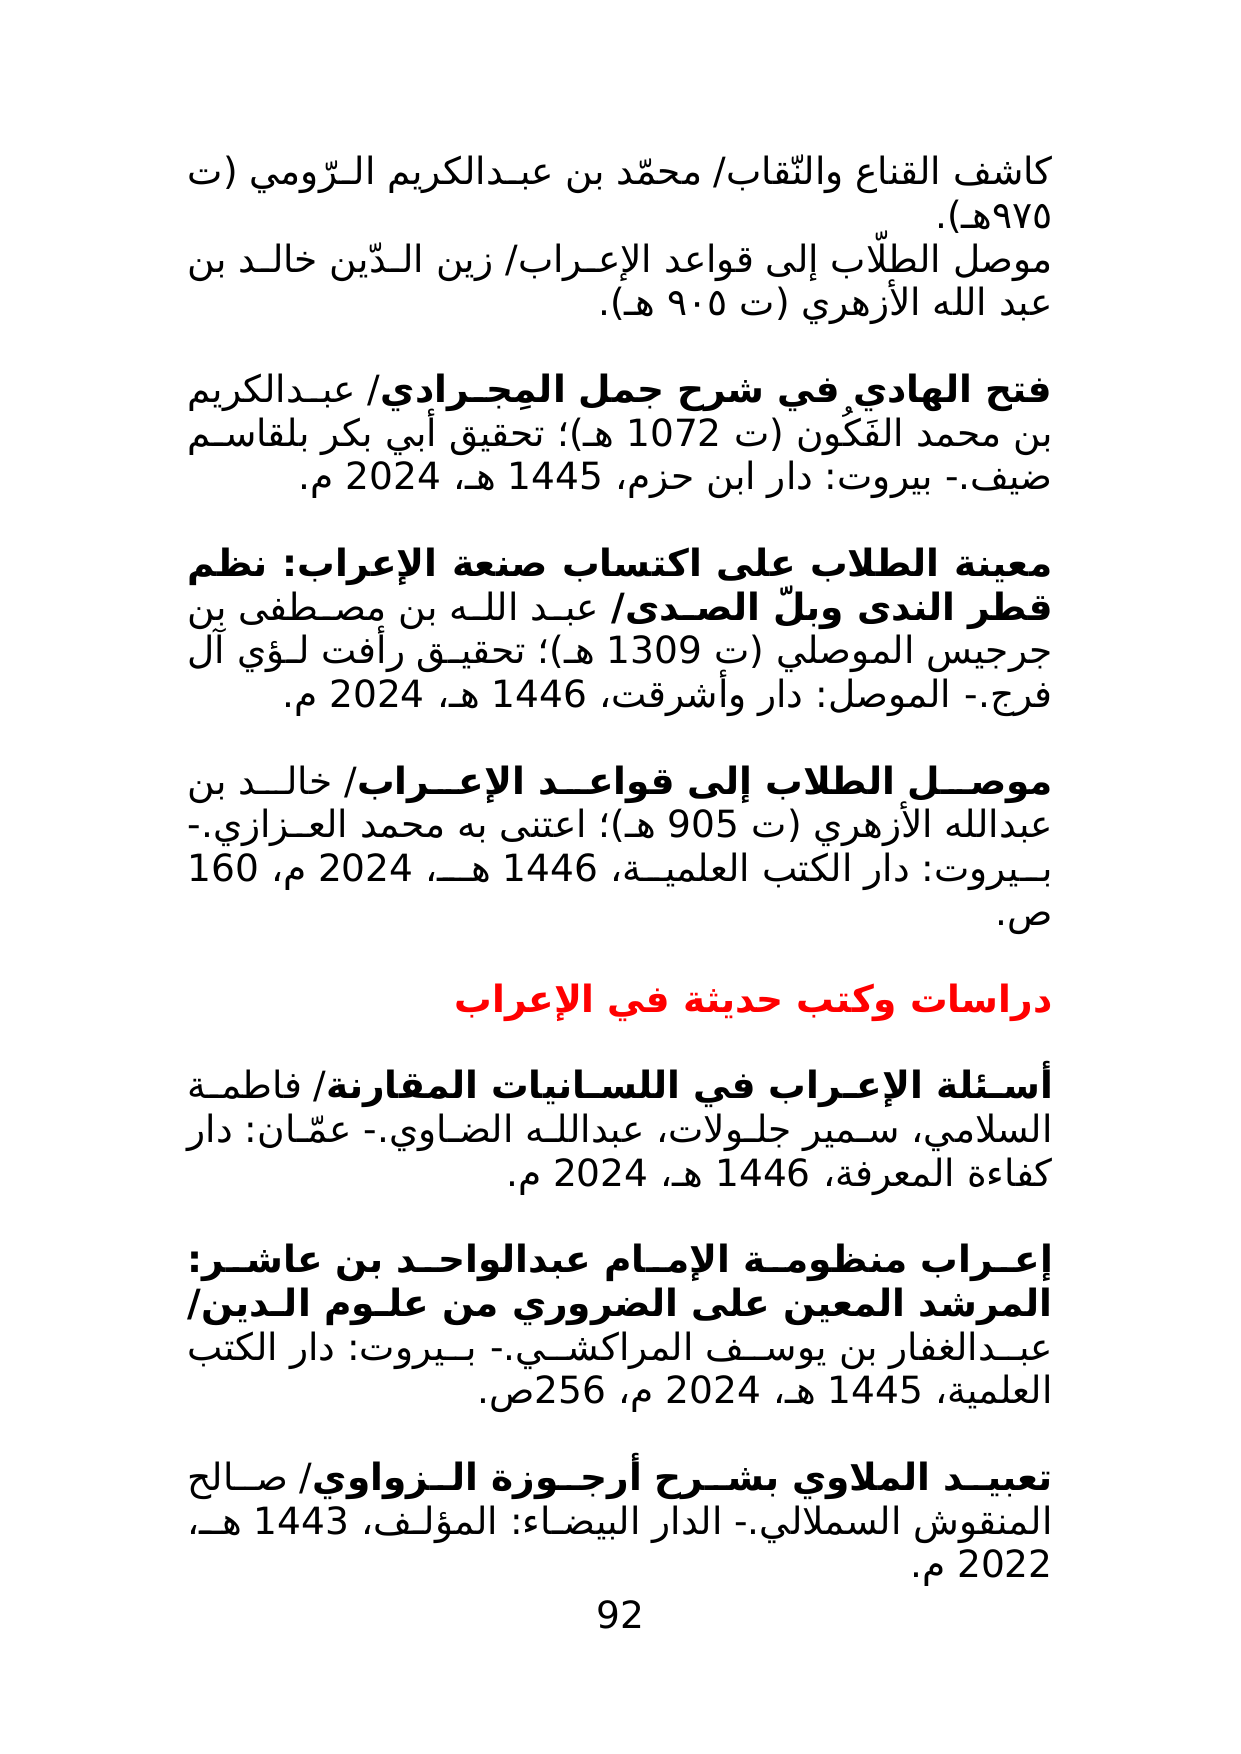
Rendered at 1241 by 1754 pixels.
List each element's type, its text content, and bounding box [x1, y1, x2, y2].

text كاشف القناع والنّقاب/ محمّد بن عبدالكريم الرّومي (ت ٩٧٥هـ). [187, 150, 1053, 237]
text إعراب منظومة الإمام عبدالواحد بن عاشر: المرشد المعين على الضروري من علوم الدين/ عبدالغفار بن يوسف المراكشي.- بيروت: دار الكتب العلمية، 1445 هـ، 2024 م، 256ص. [187, 1238, 1053, 1413]
text تعبيد الملاوي بشرح أرجوزة الزواوي/ صالح المنقوش السملالي.- الدار البيضاء: المؤلف، 1443 هـ، 2022 م. [187, 1456, 1053, 1587]
text دراسات وكتب حديثة في الإعراب [187, 977, 1053, 1021]
text موصل الطلاب إلى قواعد الإعراب/ خالد بن عبدالله الأزهري (ت 905 هـ)؛ اعتنى به محمد العزازي.- بيروت: دار الكتب العلمية، 1446 هـ، 2024 م، 160 ص. [187, 759, 1053, 934]
text فتح الهادي في شرح جمل المِجرادي/ عبدالكريم بن محمد الفَكُون (ت 1072 هـ)؛ تحقيق أبي بكر بلقاسم ضيف.- بيروت: دار ابن حزم، 1445 هـ، 2024 م. [187, 368, 1053, 499]
text موصل الطلّاب إلى قواعد الإعراب/ زين الدّين خالد بن عبد الله الأزهري (ت ٩٠٥ هـ). [187, 237, 1053, 324]
text معينة الطلاب على اكتساب صنعة الإعراب: نظم قطر الندى وبلّ الصدى/ عبد الله بن مصطفى بن جرجيس الموصلي (ت 1309 هـ)؛ تحقيق رأفت لؤي آل فرج.- الموصل: دار وأشرقت، 1446 هـ، 2024 م. [187, 542, 1053, 716]
text أسئلة الإعراب في اللسانيات المقارنة/ فاطمة السلامي، سمير جلولات، عبدالله الضاوي.- عمّان: دار كفاءة المعرفة، 1446 هـ، 2024 م. [187, 1064, 1053, 1195]
